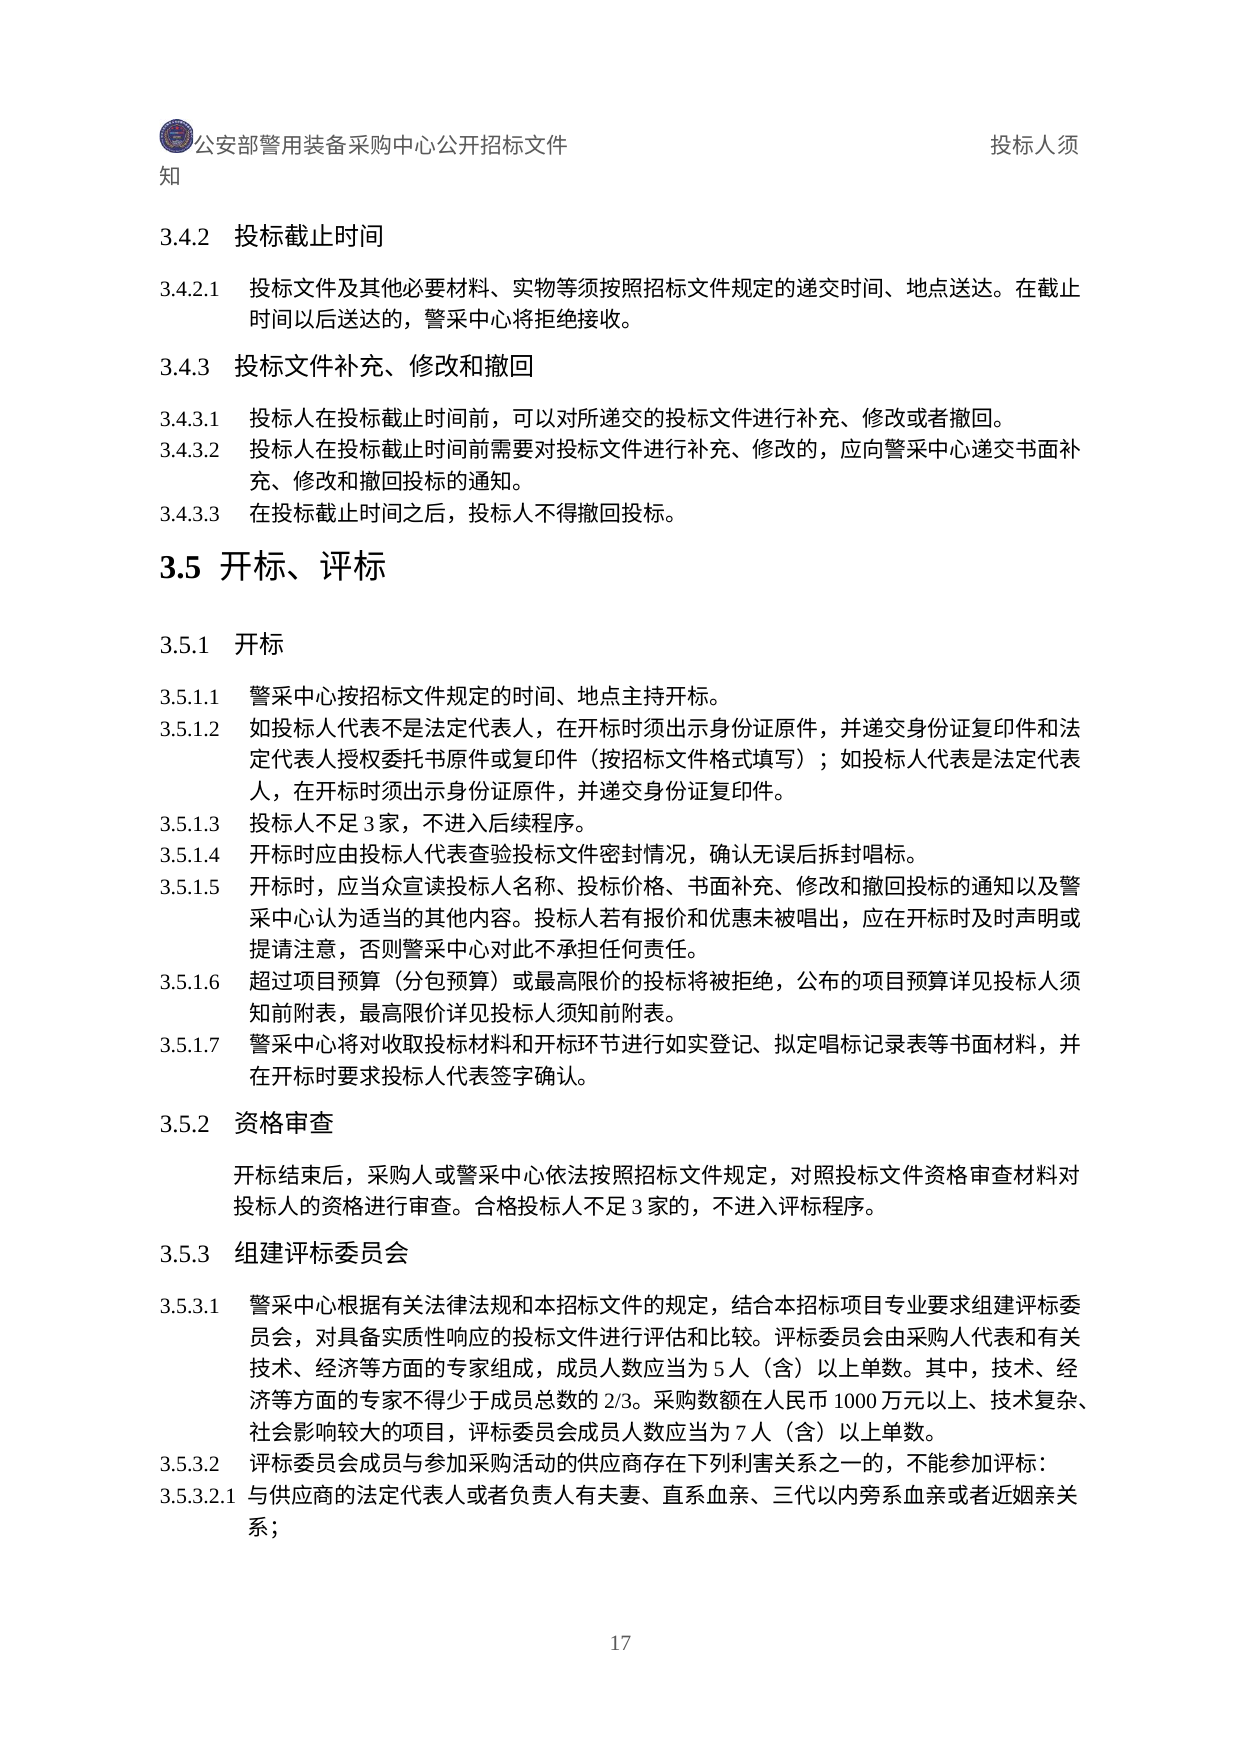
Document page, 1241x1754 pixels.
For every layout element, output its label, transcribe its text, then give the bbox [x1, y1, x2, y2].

subtitle 如投标人代表不是法定代表人，在开标时须出示身份证原件，并递交身份证复印件和法定代表人授权委托书原件或复印件（按招标文件格式填写）；如投标人代表是法定代表人，在开标时须出示身份证原件，并递交身份证复印件。 [159, 711, 1081, 806]
subtitle 开标 [159, 625, 1081, 661]
subtitle 评标委员会成员与参加采购活动的供应商存在下列利害关系之一的，不能参加评标： [159, 1446, 1081, 1478]
subtitle 组建评标委员会 [159, 1233, 1081, 1270]
subtitle 超过项目预算（分包预算）或最高限价的投标将被拒绝，公布的项目预算详见投标人须知前附表，最高限价详见投标人须知前附表。 [159, 964, 1081, 1027]
subtitle 资格审查 [159, 1103, 1081, 1139]
subtitle 开标时，应当众宣读投标人名称、投标价格、书面补充、修改和撤回投标的通知以及警采中心认为适当的其他内容。投标人若有报价和优惠未被唱出，应在开标时及时声明或提请注意，否则警采中心对此不承担任何责任。 [159, 869, 1081, 964]
subtitle 开标时应由投标人代表查验投标文件密封情况，确认无误后拆封唱标。 [159, 837, 1081, 869]
subtitle 警采中心将对收取投标材料和开标环节进行如实登记、拟定唱标记录表等书面材料，并在开标时要求投标人代表签字确认。 [159, 1027, 1081, 1091]
subtitle 警采中心根据有关法律法规和本招标文件的规定，结合本招标项目专业要求组建评标委员会，对具备实质性响应的投标文件进行评估和比较。评标委员会由采购人代表和有关技术、经济等方面的专家组成，成员人数应当为5人（含）以上单数。其中，技术、经济等方面的专家不得少于成员总数的2/3。采购数额在人民币1000万元以上、技术复杂、社会影响较大的项目，评标委员会成员人数应当为7人（含）以上单数。 [159, 1288, 1081, 1446]
subtitle 投标人不足3家，不进入后续程序。 [159, 806, 1081, 837]
subtitle 投标人在投标截止时间前需要对投标文件进行补充、修改的，应向警采中心递交书面补充、修改和撤回投标的通知。 [159, 432, 1081, 496]
subtitle 投标文件及其他必要材料、实物等须按照招标文件规定的递交时间、地点送达。在截止时间以后送达的，警采中心将拒绝接收。 [159, 271, 1081, 334]
subtitle 投标文件补充、修改和撤回 [159, 346, 1081, 383]
picture [159, 119, 194, 153]
subtitle 投标截止时间 [159, 216, 1081, 252]
subtitle 开标、评标 [159, 540, 1081, 588]
subtitle 投标人在投标截止时间前，可以对所递交的投标文件进行补充、修改或者撤回。 [159, 401, 1081, 432]
subtitle 警采中心按招标文件规定的时间、地点主持开标。 [159, 679, 1081, 711]
text 开标结束后，采购人或警采中心依法按照招标文件规定，对照投标文件资格审查材料对投标人的资格进行审查。合格投标人不足3家的，不进入评标程序。 [233, 1158, 1081, 1221]
subtitle 在投标截止时间之后，投标人不得撤回投标。 [159, 496, 1081, 527]
subtitle 与供应商的法定代表人或者负责人有夫妻、直系血亲、三代以内旁系血亲或者近姻亲关系； [159, 1478, 1081, 1541]
